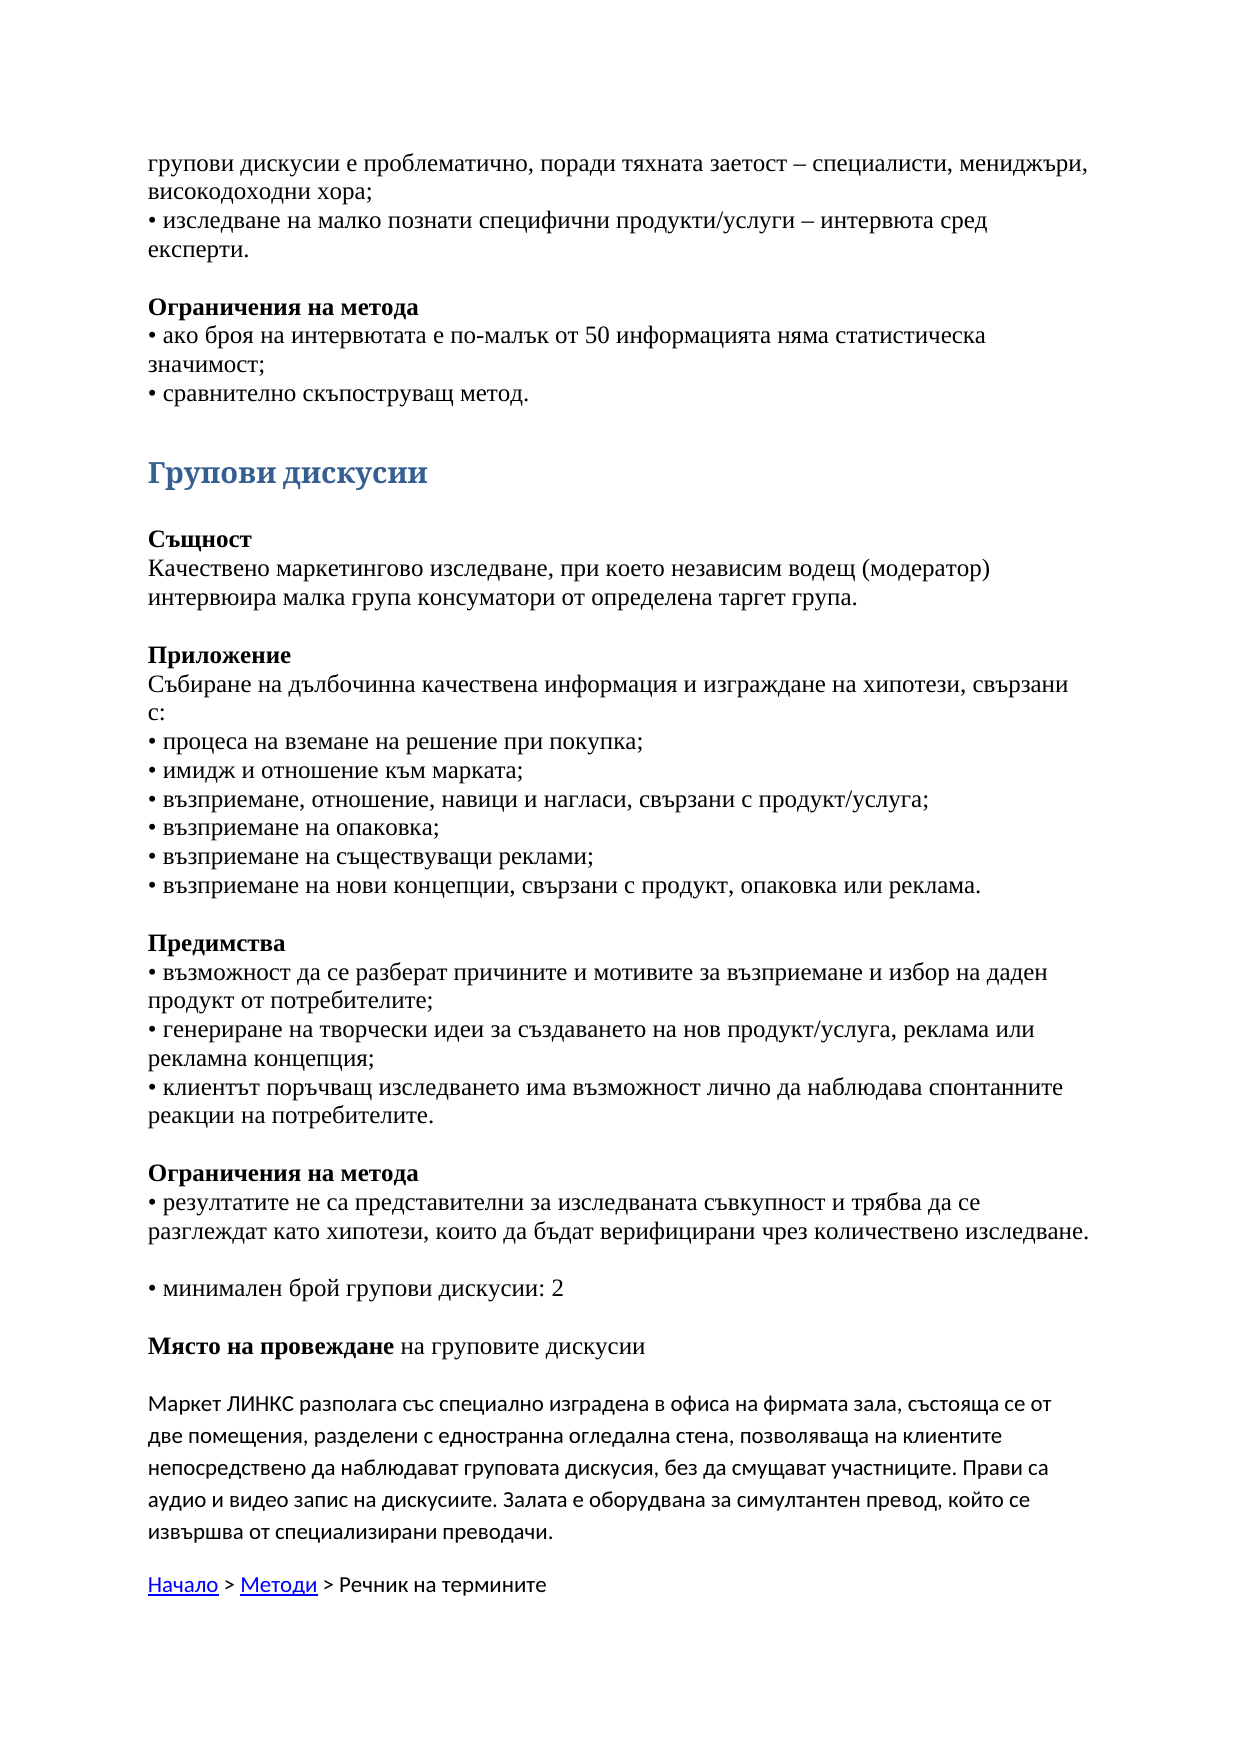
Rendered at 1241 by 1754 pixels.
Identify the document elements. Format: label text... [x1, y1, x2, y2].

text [148, 148, 1093, 263]
subtitle Групови дискусии [148, 457, 1093, 490]
text Предимства • възможност да се разберат причините и мотивите за възприемане и избор на даден продукт от потребителите; • генериране на творчески идеи за създаването на нов продукт/услуга, реклама или рекламна концепция; • клиентът поръчващ изследването има възможност лично да наблюдава спонтанните реакции на потребителите. [148, 928, 1093, 1129]
text Маркет ЛИНКС разполага със специално изградена в офиса на фирмата зала, състояща се от две помещения, разделени с едностранна огледална стена, позволяваща на клиентите непосредствено да наблюдават груповата дискусия, без да смущават участниците. Прави са аудио и видео запис на дискусиите. Залата е оборудвана за симултантен превод, който се извършва от специализирани преводачи. [148, 1389, 1093, 1545]
text Ограничения на метода • резултатите не са представителни за изследваната съвкупност и трябва да се разглеждат като хипотези, които да бъдат верифицирани чрез количествено изследване. • минимален брой групови дискусии: 2 Място на провеждане на груповите дискусии [148, 1158, 1093, 1359]
text Ограничения на метода • ако броя на интервютата е по-малък от 50 информацията няма статистическа значимост; • сравнително скъпоструващ метод. [148, 292, 1093, 407]
text Приложение Събиране на дълбочинна качествена информация и изграждане на хипотези, свързани с: • процеса на вземане на решение при покупка; • имидж и отношение към марката; • възприемане, отношение, навици и нагласи, свързани с продукт/услуга; • възприемане на опаковка; • възприемане на съществуващи реклами; • възприемане на нови концепции, свързани с продукт, опаковка или реклама. [148, 640, 1093, 899]
text Същност Качествено маркетингово изследване, при което независим водещ (модератор) интервюира малка група консуматори от определена таргет група. [148, 524, 1093, 611]
text Начало > Методи > Речник на термините [148, 1570, 1093, 1598]
